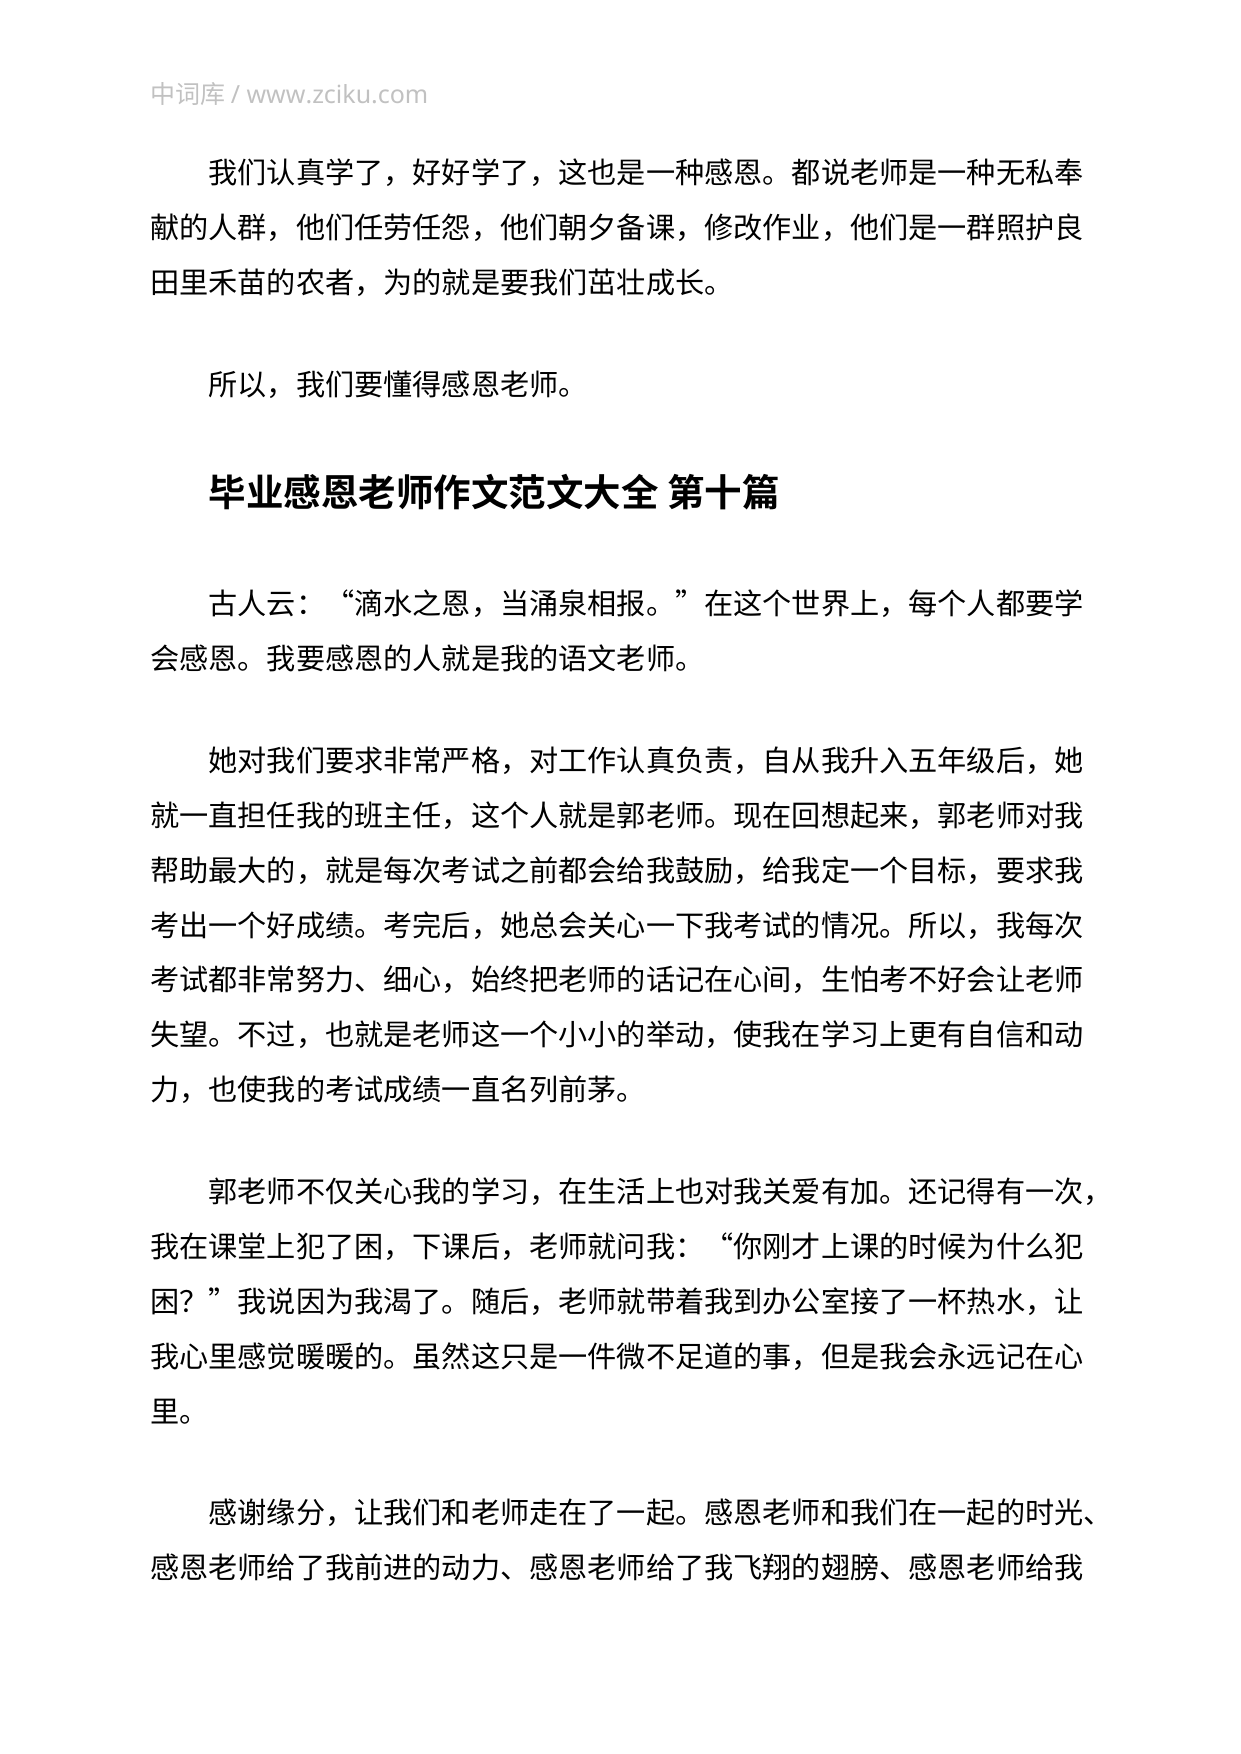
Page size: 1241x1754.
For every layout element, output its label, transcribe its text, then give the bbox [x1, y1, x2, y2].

text 毕业感恩老师作文范文大全 第十篇 [150, 463, 1090, 518]
text 我们认真学了，好好学了，这也是一种感恩。都说老师是一种无私奉献的人群，他们任劳任怨，他们朝夕备课，修改作业，他们是一群照护良田里禾苗的农者，为的就是要我们茁壮成长。 [150, 150, 1090, 302]
text 古人云：“滴水之恩，当涌泉相报。”在这个世界上，每个人都要学会感恩。我要感恩的人就是我的语文老师。 [150, 581, 1090, 678]
text 所以，我们要懂得感恩老师。 [150, 362, 1090, 404]
text 她对我们要求非常严格，对工作认真负责，自从我升入五年级后，她就一直担任我的班主任，这个人就是郭老师。现在回想起来，郭老师对我帮助最大的，就是每次考试之前都会给我鼓励，给我定一个目标，要求我考出一个好成绩。考完后，她总会关心一下我考试的情况。所以，我每次考试都非常努力、细心，始终把老师的话记在心间，生怕考不好会让老师失望。不过，也就是老师这一个小小的举动，使我在学习上更有自信和动力，也使我的考试成绩一直名列前茅。 [150, 737, 1090, 1109]
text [150, 1490, 1090, 1587]
text 郭老师不仅关心我的学习，在生活上也对我关爱有加。还记得有一次，我在课堂上犯了困，下课后，老师就问我：“你刚才上课的时候为什么犯困？”我说因为我渴了。随后，老师就带着我到办公室接了一杯热水，让我心里感觉暖暖的。虽然这只是一件微不足道的事，但是我会永远记在心里。 [150, 1168, 1090, 1430]
